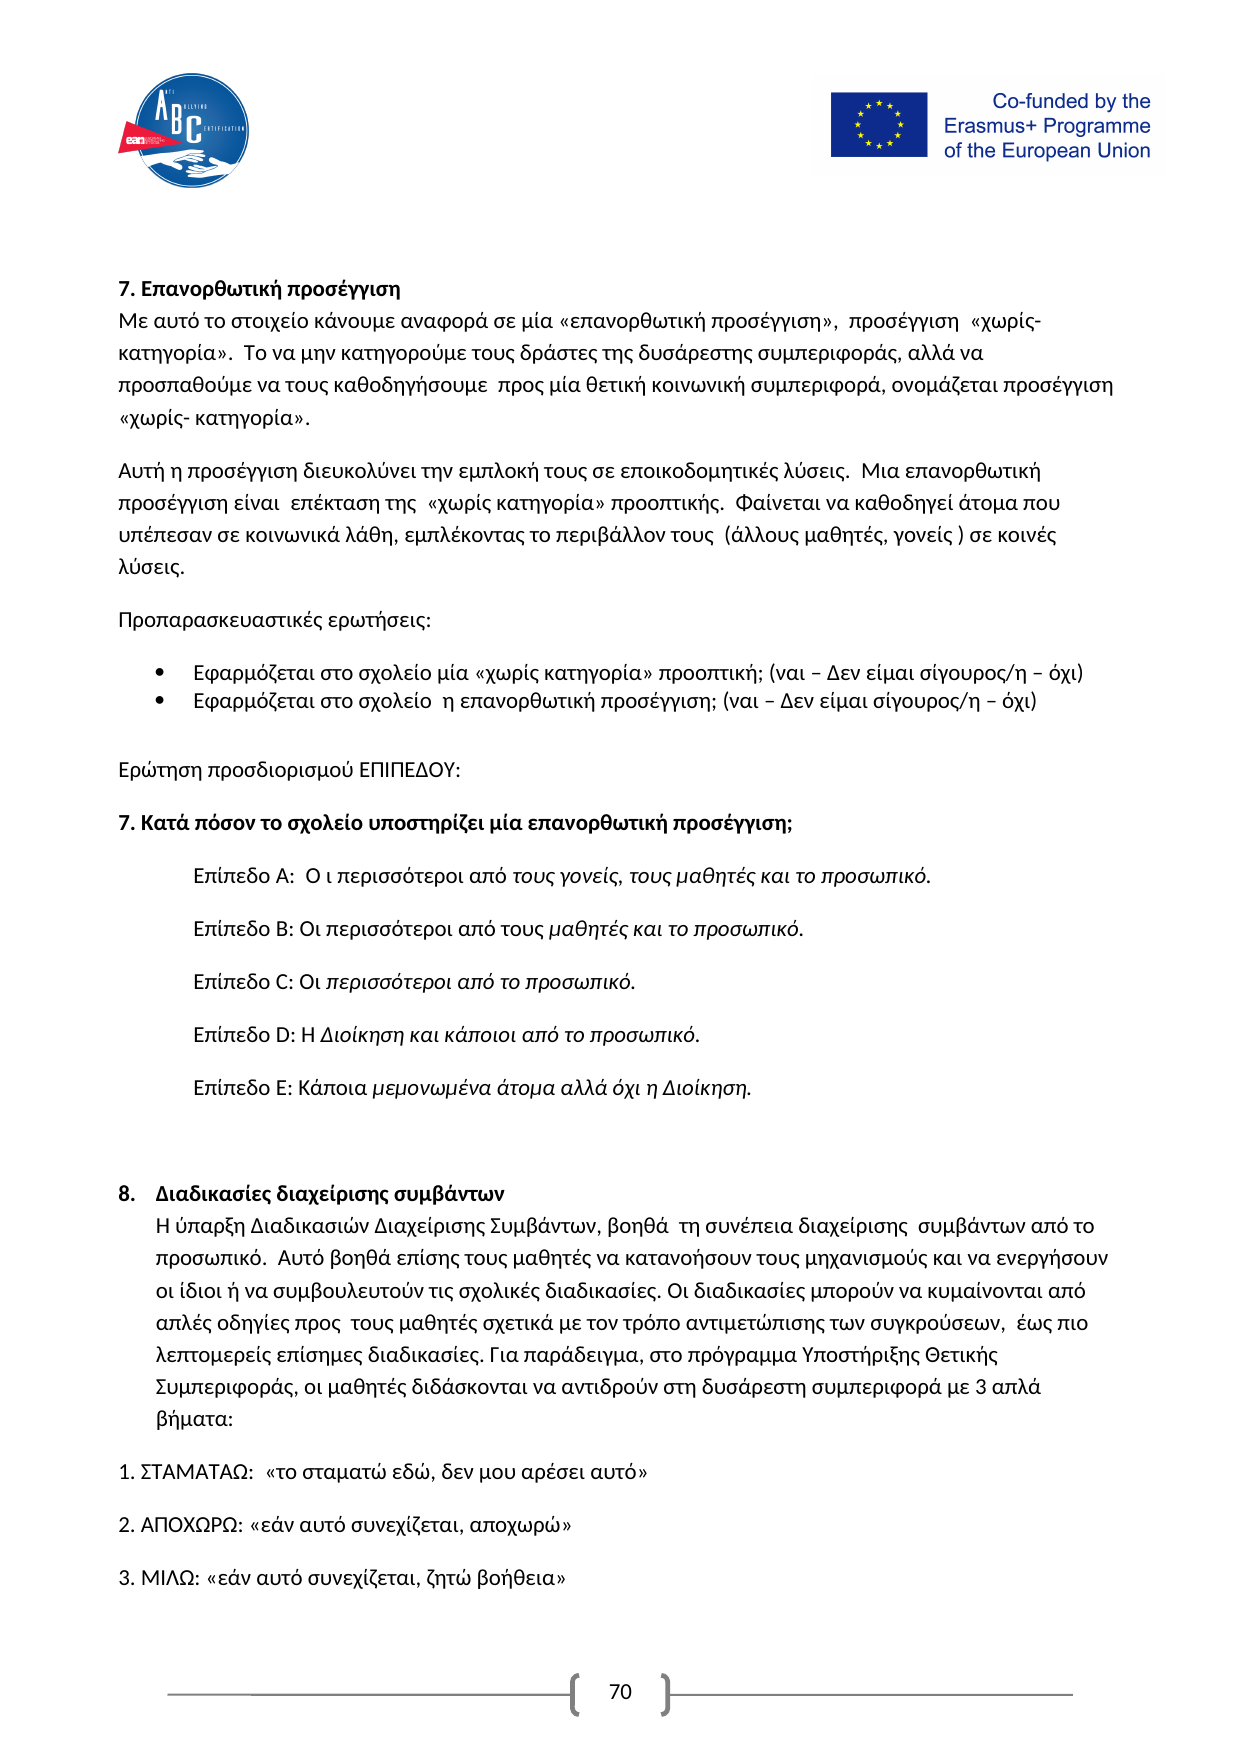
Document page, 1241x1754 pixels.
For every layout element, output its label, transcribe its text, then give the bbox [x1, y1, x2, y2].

text 3. ΜΙΛΩ: «εάν αυτό συνεχίζεται, ζητώ βοήθεια» [118, 1563, 1122, 1592]
list Εφαρμόζεται στο σχολείο μία «χωρίς κατηγορία» προοπτική; (ναι – Δεν είμαι σίγουρος/η – όχι) [156, 658, 1122, 686]
picture [118, 73, 250, 188]
text 2. ΑΠΟΧΩΡΩ: «εάν αυτό συνεχίζεται, αποχωρώ» [118, 1511, 1122, 1538]
text Επίπεδο E: Κάποια μεμονωμένα άτομα αλλά όχι η Διοίκηση. [193, 1073, 1122, 1101]
text 7. Κατά πόσον το σχολείο υποστηρίζει μία επανορθωτική προσέγγιση; [118, 808, 1122, 836]
text Με αυτό το στοιχείο κάνουμε αναφορά σε μία «επανορθωτική προσέγγιση», προσέγγιση «χωρίς- κατηγορία». Το να μην κατηγορούμε τους δράστες της δυσάρεστης συμπεριφοράς, αλλά να προσπαθούμε να τους καθοδηγήσουμε προς μία θετική κοινωνική συμπεριφορά, ονομάζεται προσέγγιση «χωρίς- κατηγορία». [118, 306, 1122, 431]
list Εφαρμόζεται στο σχολείο η επανορθωτική προσέγγιση; (ναι – Δεν είμαι σίγουρος/η – όχι) [156, 686, 1122, 714]
text Αυτή η προσέγγιση διευκολύνει την εμπλοκή τους σε εποικοδομητικές λύσεις. Μια επανορθωτική προσέγγιση είναι επέκταση της «χωρίς κατηγορία» προοπτικής. Φαίνεται να καθοδηγεί άτομα που υπέπεσαν σε κοινωνικά λάθη, εμπλέκοντας το περιβάλλον τους (άλλους μαθητές, γονείς ) σε κοινές λύσεις. [118, 456, 1122, 580]
text Επίπεδο D: Η Διοίκηση και κάποιοι από το προσωπικό. [193, 1020, 1122, 1048]
text Επίπεδο A: Ο ι περισσότεροι από τους γονείς, τους μαθητές και το προσωπικό. [193, 861, 1122, 889]
text 1. ΣΤΑΜΑΤΑΩ: «το σταματώ εδώ, δεν μου αρέσει αυτό» [118, 1457, 1122, 1486]
text Ερώτηση προσδιορισμού ΕΠΙΠΕΔΟΥ: [118, 755, 1122, 783]
subtitle Διαδικασίες διαχείρισης συμβάντων [118, 1179, 1122, 1207]
picture [811, 74, 1167, 176]
text Προπαρασκευαστικές ερωτήσεις: [118, 605, 1122, 633]
subtitle 7. Επανορθωτική προσέγγιση [118, 274, 1122, 302]
text Επίπεδο B: Οι περισσότεροι από τους μαθητές και το προσωπικό. [193, 914, 1122, 942]
text Επίπεδο C: Οι περισσότεροι από το προσωπικό. [193, 967, 1122, 995]
text Η ύπαρξη Διαδικασιών Διαχείρισης Συμβάντων, βοηθά τη συνέπεια διαχείρισης συμβάντων από το προσωπικό. Αυτό βοηθά επίσης τους μαθητές να κατανοήσουν τους μηχανισμούς και να ενεργήσουν οι ίδιοι ή να συμβουλευτούν τις σχολικές διαδικασίες. Οι διαδικασίες μπορούν να κυμαίνονται από απλές οδηγίες προς τους μαθητές σχετικά με τον τρόπο αντιμετώπισης των συγκρούσεων, έως πιο λεπτομερείς επίσημες διαδικασίες. Για παράδειγμα, στο πρόγραμμα Υποστήριξης Θετικής Συμπεριφοράς, οι μαθητές διδάσκονται να αντιδρούν στη δυσάρεστη συμπεριφορά με 3 απλά βήματα: [156, 1211, 1122, 1432]
